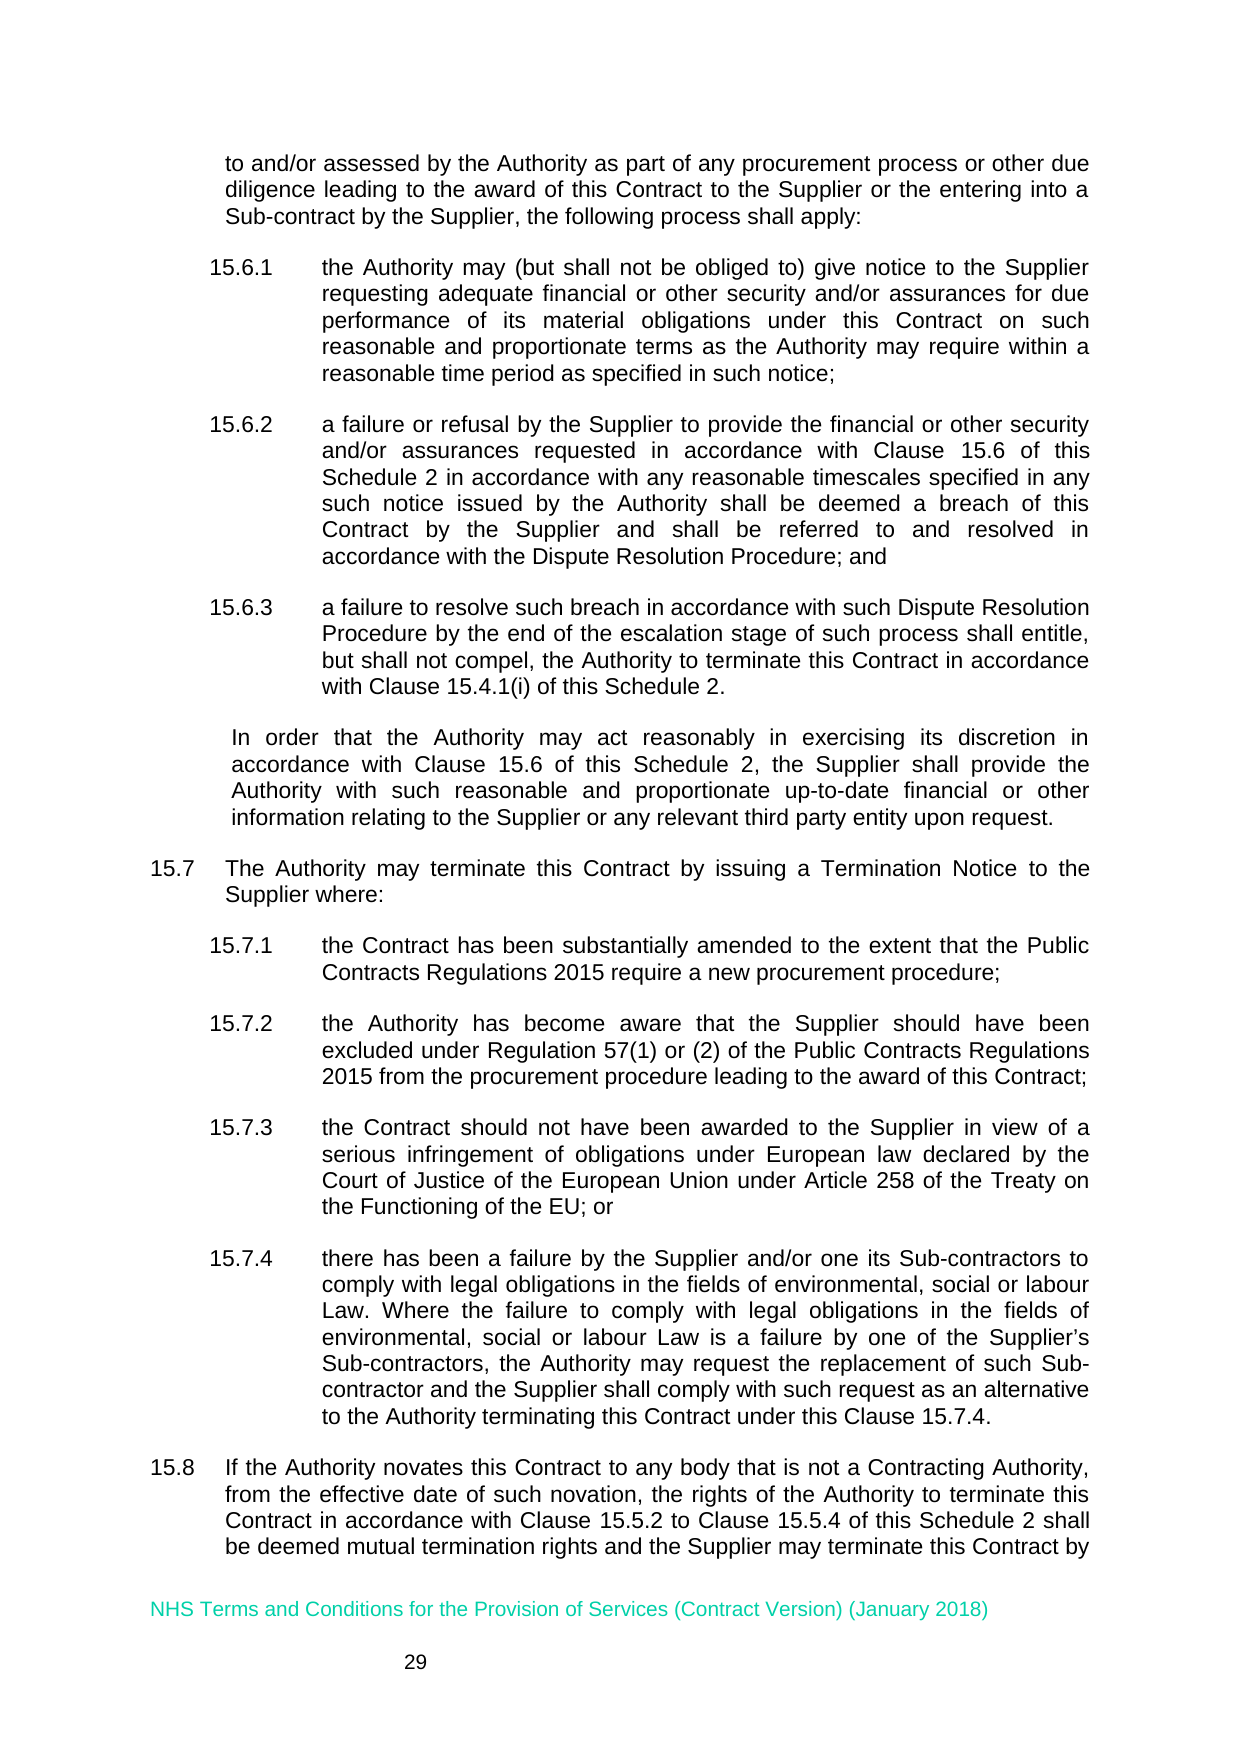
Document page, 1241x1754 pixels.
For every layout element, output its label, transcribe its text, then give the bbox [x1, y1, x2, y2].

subtitle a failure or refusal by the Supplier to provide the financial or other security and/or assurances requested in accordance with Clause 15.6 of this Schedule 2 in accordance with any reasonable timescales specified in any such notice issued by the Authority shall be deemed a breach of this Contract by the Supplier and shall be referred to and resolved in accordance with the Dispute Resolution Procedure; and [209, 411, 1090, 569]
subtitle a failure to resolve such breach in accordance with such Dispute Resolution Procedure by the end of the escalation stage of such process shall entitle, but shall not compel, the Authority to terminate this Contract in accordance with Clause 15.4(i) of this Schedule 2. [209, 594, 1090, 699]
subtitle the Contract has been substantially amended to the extent that the Public Contracts Regulations 2015 require a new procurement procedure; [209, 932, 1090, 985]
subtitle the Authority may (but shall not be obliged to) give notice to the Supplier requesting adequate financial or other security and/or assurances for due performance of its material obligations under this Contract on such reasonable and proportionate terms as the Authority may require within a reasonable time period as specified in such notice; [209, 254, 1090, 386]
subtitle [150, 150, 1090, 229]
subtitle In order that the Authority may act reasonably in exercising its discretion in accordance with Clause 15.6 of this Schedule 2, the Supplier shall provide the Authority with such reasonable and proportionate up-to-date financial or other information relating to the Supplier or any relevant third party entity upon request. [231, 724, 1090, 830]
subtitle the Authority has become aware that the Supplier should have been excluded under Regulation 57(1) or (2) of the Public Contracts Regulations 2015 from the procurement procedure leading to the award of this Contract; [209, 1010, 1090, 1089]
subtitle there has been a failure by the Supplier and/or one its Sub-contractors to comply with legal obligations in the fields of environmental, social or labour Law. Where the failure to comply with legal obligations in the fields of environmental, social or labour Law is a failure by one of the Supplier’s Sub-contractors, the Authority may request the replacement of such Sub-contractor and the Supplier shall comply with such request as an alternative to the Authority terminating this Contract under this Clause 15.7.4. [209, 1245, 1090, 1429]
subtitle The Authority may terminate this Contract by issuing a Termination Notice to the Supplier where: [150, 855, 1090, 907]
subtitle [150, 1454, 1090, 1559]
subtitle the Contract should not have been awarded to the Supplier in view of a serious infringement of obligations under European law declared by the Court of Justice of the European Union under Article 258 of the Treaty on the Functioning of the EU; or [209, 1114, 1090, 1220]
